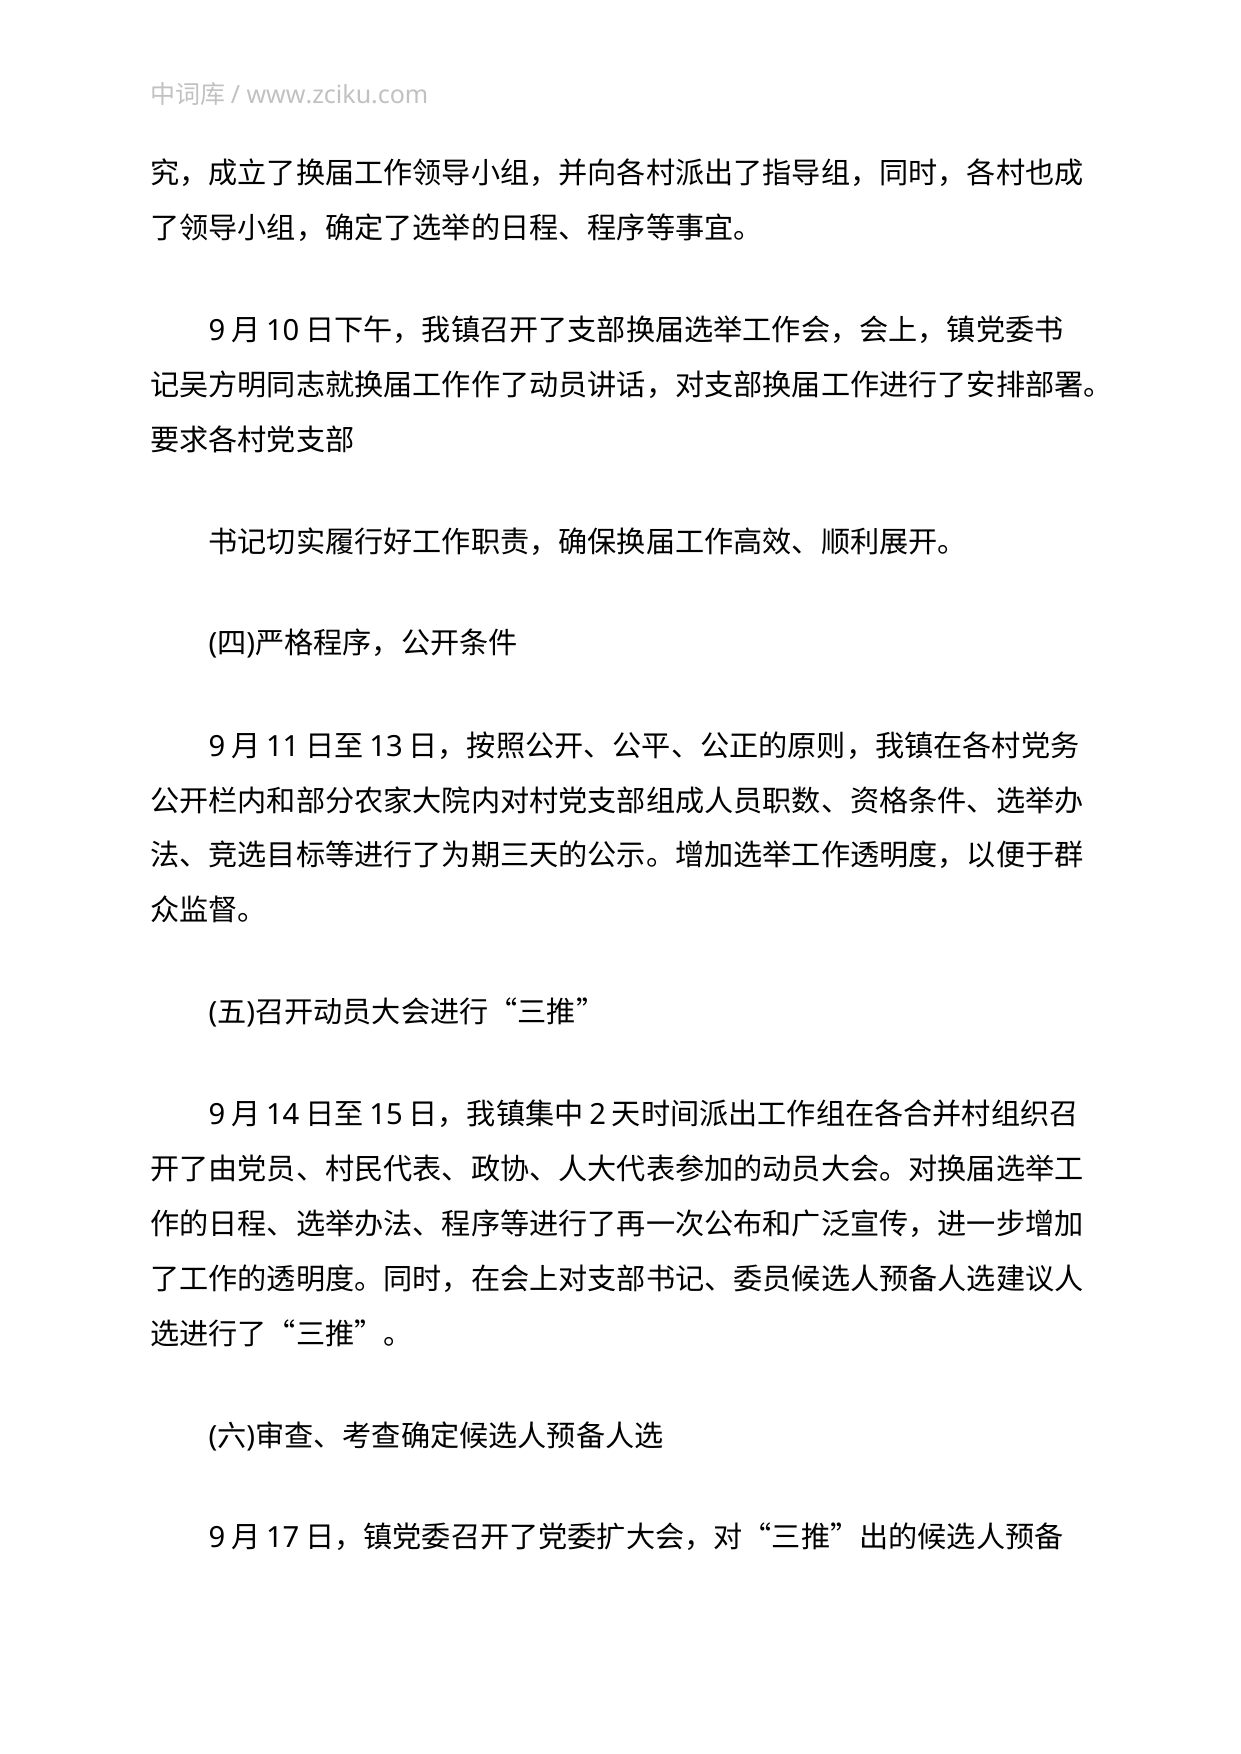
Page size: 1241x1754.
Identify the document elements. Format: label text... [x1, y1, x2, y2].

text (五)召开动员大会进行“三推” [150, 989, 1090, 1031]
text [150, 150, 1090, 247]
text 9月10日下午，我镇召开了支部换届选举工作会，会上，镇党委书记吴方明同志就换届工作作了动员讲话，对支部换届工作进行了安排部署。要求各村党支部 [150, 307, 1090, 459]
text (四)严格程序，公开条件 [150, 620, 1090, 662]
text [150, 1514, 1090, 1556]
text 9月14日至15日，我镇集中2天时间派出工作组在各合并村组织召开了由党员、村民代表、政协、人大代表参加的动员大会。对换届选举工作的日程、选举办法、程序等进行了再一次公布和广泛宣传，进一步增加了工作的透明度。同时，在会上对支部书记、委员候选人预备人选建议人选进行了“三推”。 [150, 1091, 1090, 1353]
text 书记切实履行好工作职责，确保换届工作高效、顺利展开。 [150, 518, 1090, 561]
text (六)审查、考查确定候选人预备人选 [150, 1412, 1090, 1454]
text 9月11日至13日，按照公开、公平、公正的原则，我镇在各村党务公开栏内和部分农家大院内对村党支部组成人员职数、资格条件、选举办法、竞选目标等进行了为期三天的公示。增加选举工作透明度，以便于群众监督。 [150, 722, 1090, 929]
